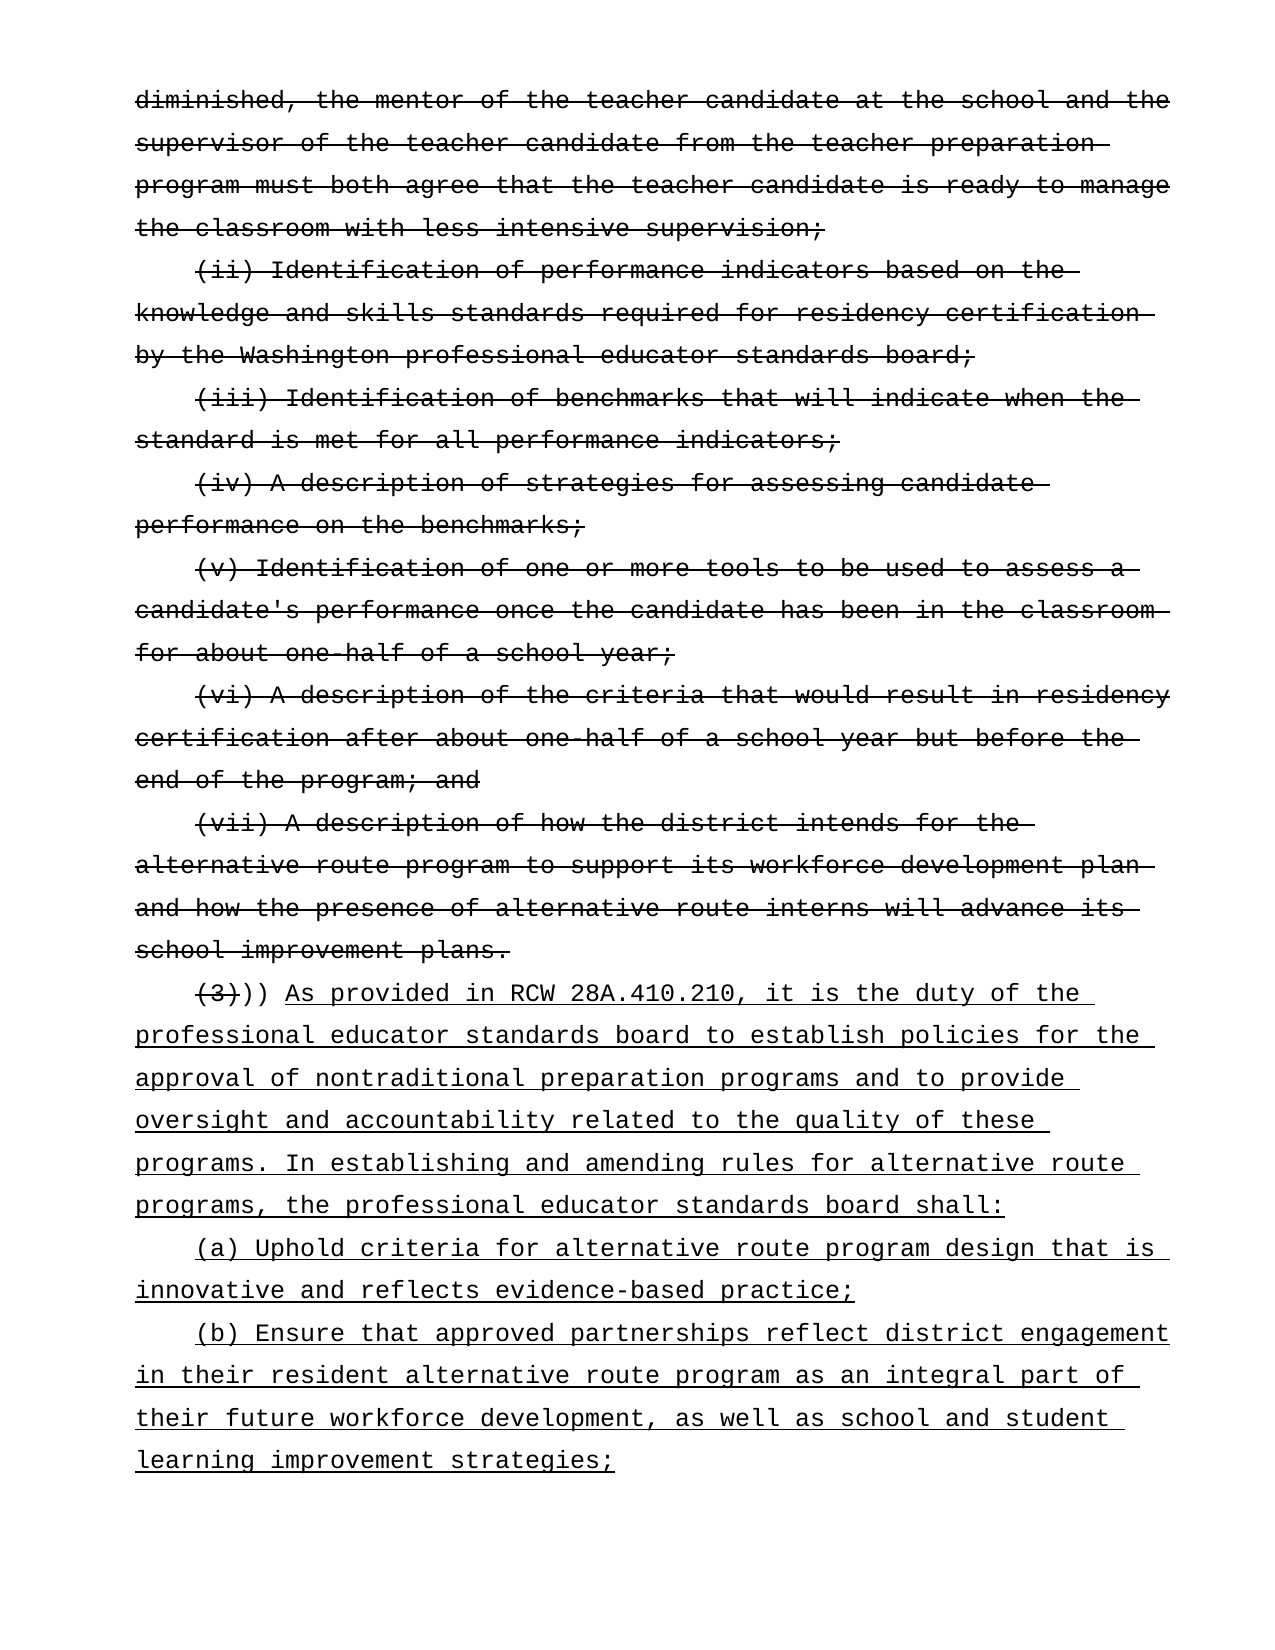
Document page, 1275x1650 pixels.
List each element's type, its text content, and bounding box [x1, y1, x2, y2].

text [135, 103, 1170, 186]
text (3))) As provided in RCW 28A.410.210, it is the duty of the professional educator standards board to establish policies for the approval of nontraditional preparation programs and to provide oversight and accountability related to the quality of these programs. In establishing and amending rules for alternative route programs, the professional educator standards board shall: [135, 967, 1170, 1222]
text (v) Identification of one or more tools to be used to assess a candidate's performance once the candidate has been in the classroom for about one-half of a school year; [135, 542, 1170, 611]
text (v) Identification of one or more tools to be used to assess a candidate's performance once the candidate has been in the classroom for about one-half of a school year; [135, 613, 1170, 670]
text (vii) A description of how the district intends for the alternative route program to support its workforce development plan and how the presence of alternative route interns will advance its school improvement plans. [135, 797, 1170, 967]
text (iv) A description of strategies for assessing candidate performance on the benchmarks; [135, 457, 1170, 542]
text (ii) Identification of performance indicators based on the knowledge and skills standards required for residency certification by the Washington professional educator standards board; [135, 245, 1170, 372]
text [135, 75, 1170, 101]
text (b) Ensure that approved partnerships reflect district engagement in their resident alternative route program as an integral part of their future workforce development, as well as school and student learning improvement strategies; [135, 1307, 1170, 1477]
text (iii) Identification of benchmarks that will indicate when the standard is met for all performance indicators; [135, 372, 1170, 457]
text (a) Uphold criteria for alternative route program design that is innovative and reflects evidence-based practice; [135, 1222, 1170, 1307]
text (vi) A description of the criteria that would result in residency certification after about one-half of a school year but before the end of the program; and [135, 670, 1170, 797]
